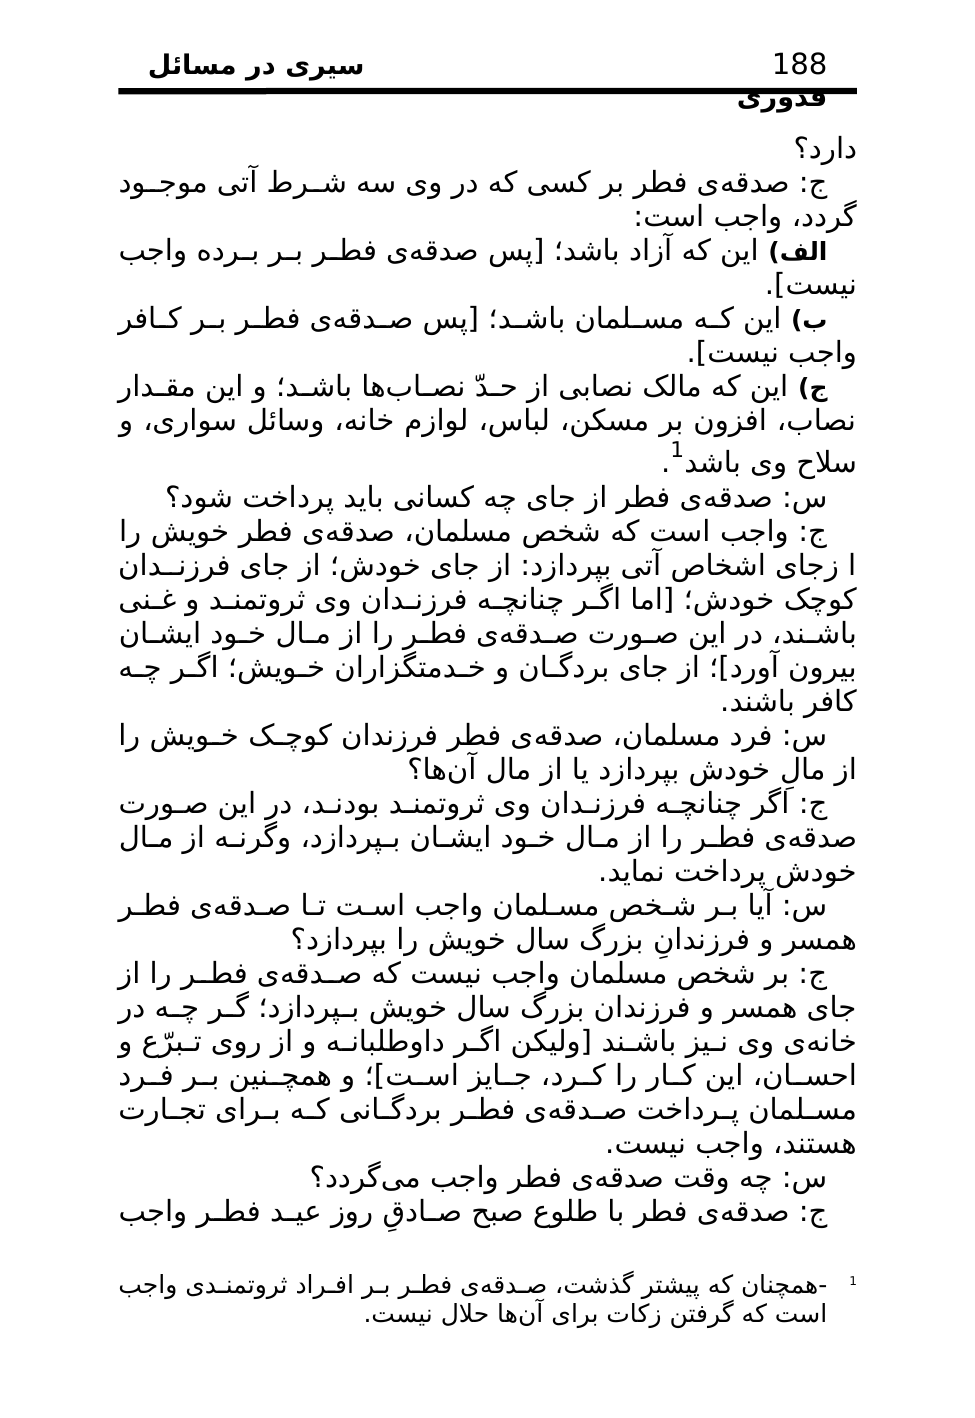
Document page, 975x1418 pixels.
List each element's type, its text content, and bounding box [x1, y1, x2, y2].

text ب) این که مسلمان باشد؛ [پس صدقه‌ی فطر بر کافر واجب نیست]. [118, 301, 857, 369]
text الف) این که آزاد باشد؛ [پس صدقه‌ی فطر بر برده واجب نیست]. [118, 233, 857, 301]
text ج: صدقه‌ی فطر بر کسی که در وی سه شرط آتی موجود گردد، واجب است: [118, 166, 857, 233]
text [118, 1194, 857, 1228]
text ج: واجب است که شخص مسلمان، صدقه‌ی فطر خویش را ا زجای اشخاص آتی بپردازد: از جای خودش؛ از جای فرزندان کوچک خودش؛ [اما اگر چنانچه فرزندان وی ثروتمند و غنی باشند، در این صورت صدقه‌ی فطر را از مال خود ایشان بیرون آورد]؛ از جای بردگان و خدمتگزاران خویش؛ اگر چه کافر باشند. [118, 515, 857, 718]
text س: فرد مسلمان، صدقه‌ی فطر فرزندان کوچک خویش را از مالِ خودش بپردازد یا از مال آن‌ها؟ [118, 718, 857, 786]
text س: چه وقت صدقه‌ی فطر واجب می‌گردد؟ [118, 1160, 857, 1194]
text س: آیا بر شخص مسلمان واجب است تا صدقه‌ی فطر همسر و فرزندانِ بزرگ سال خویش را بپردازد؟ [118, 888, 857, 956]
text ج: بر شخص مسلمان واجب نیست که صدقه‌ی فطر را از جای همسر و فرزندان بزرگ سال خویش بپردازد؛ گر چه در خانه‌ی وی نیز باشند [ولیکن اگر داوطلبانه و از روی تبرّع و احسان، این کار را کرد، جایز است]؛ و همچنین بر فرد مسلمان پرداخت صدقه‌ی فطر بردگانی که برای تجارت هستند، واجب نیست. [118, 956, 857, 1160]
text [118, 132, 857, 166]
text ج) این که مالک نصابی از حدّ نصاب‌ها باشد؛ و این مقدار نصاب، افزون بر مسکن، لباس، لوازم خانه، وسائل سواری، و سلاح وی باشد. [118, 369, 857, 481]
text ج: اگر چنانچه فرزندان وی ثروتمند بودند، در این صورت صدقه‌ی فطر را از مال خود ایشان بپردازد، وگرنه از مال خودش پرداخت نماید. [118, 786, 857, 888]
text س: صدقه‌ی فطر از جای چه کسانی باید پرداخت شود؟ [118, 481, 857, 515]
